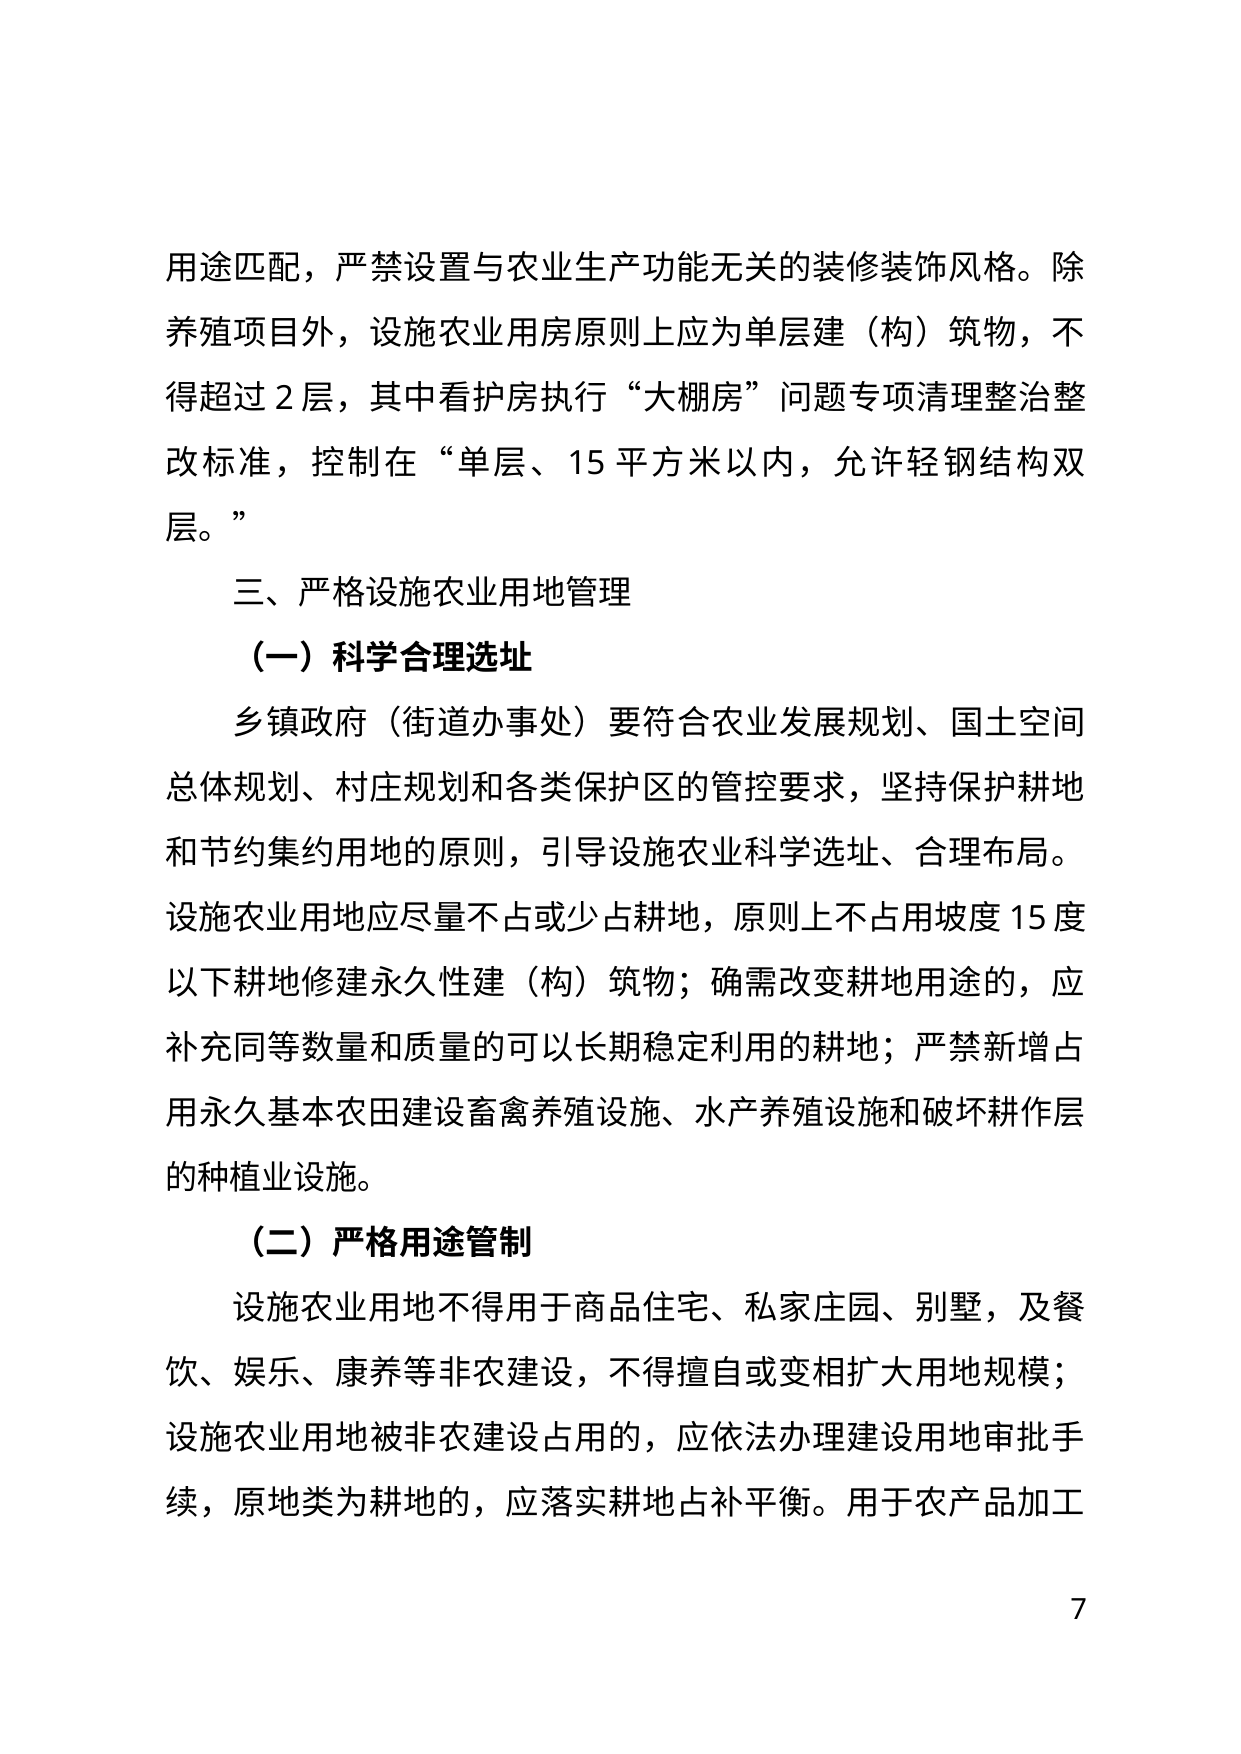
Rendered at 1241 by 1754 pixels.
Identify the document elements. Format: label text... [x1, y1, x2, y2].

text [165, 1273, 1087, 1533]
text 三、严格设施农业用地管理 [165, 558, 1087, 623]
text （二）严格用途管制 [165, 1208, 1087, 1273]
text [165, 233, 1087, 558]
text 乡镇政府（街道办事处）要符合农业发展规划、国土空间总体规划、村庄规划和各类保护区的管控要求，坚持保护耕地和节约集约用地的原则，引导设施农业科学选址、合理布局。设施农业用地应尽量不占或少占耕地，原则上不占用坡度15度以下耕地修建永久性建（构）筑物；确需改变耕地用途的，应补充同等数量和质量的可以长期稳定利用的耕地；严禁新增占用永久基本农田建设畜禽养殖设施、水产养殖设施和破坏耕作层的种植业设施。 [165, 688, 1087, 1208]
text （一）科学合理选址 [165, 623, 1087, 688]
